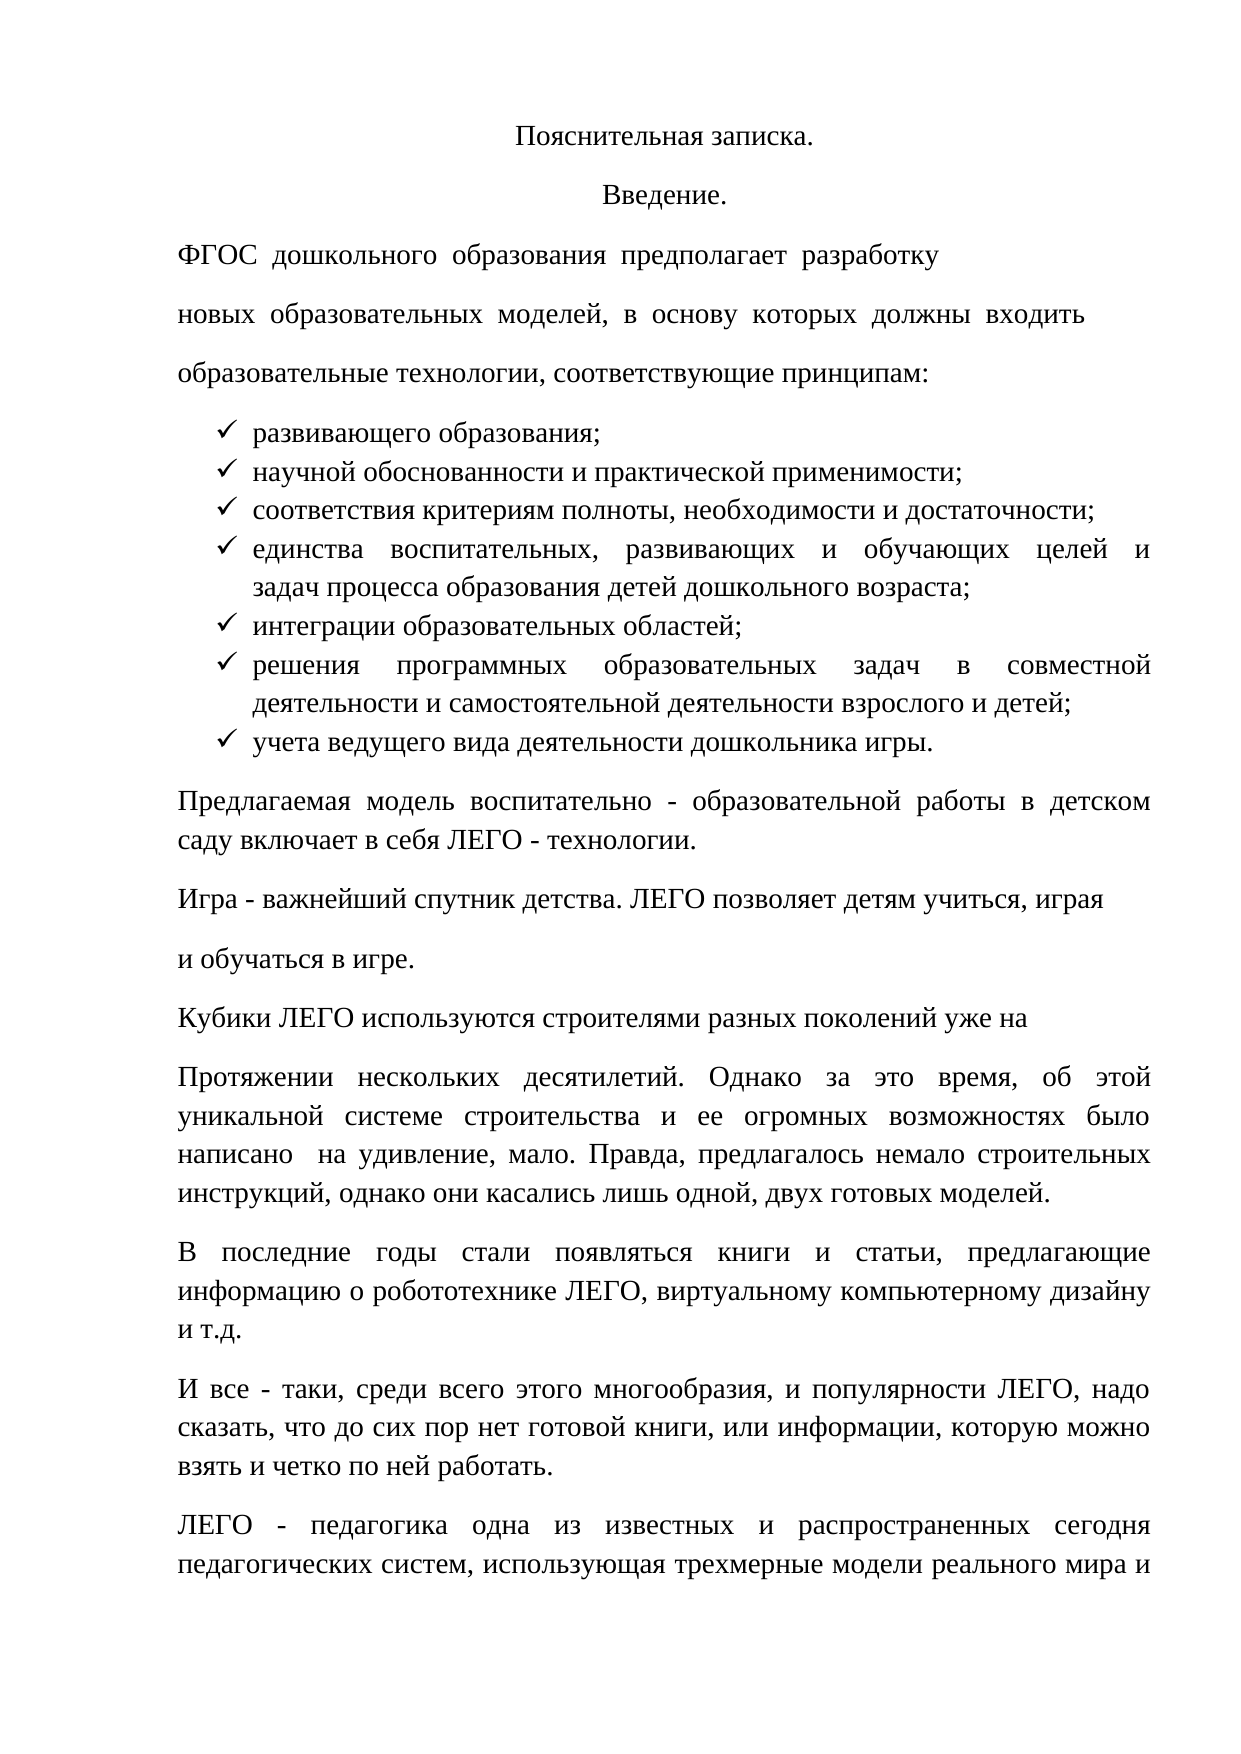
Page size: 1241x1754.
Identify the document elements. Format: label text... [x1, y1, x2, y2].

text и обучаться в игре. [177, 941, 1152, 974]
list развивающего образования; [215, 415, 1152, 449]
text Введение. [177, 177, 1152, 211]
text В последние годы стали появляться книги и статьи, предлагающие информацию о робототехнике ЛЕГО, виртуальному компьютерному дизайну и т.д. [177, 1234, 1152, 1345]
list соответствия критериям полноты, необходимости и достаточности; [215, 492, 1152, 526]
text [177, 1507, 1152, 1579]
list учета ведущего вида деятельности дошкольника игры. [215, 724, 1152, 758]
text Кубики ЛЕГО используются строителями разных поколений уже на [177, 1000, 1152, 1034]
text образовательные технологии, соответствующие принципам: [177, 356, 1152, 389]
list решения программных образовательных задач в совместной деятельности и самостоятельной деятельности взрослого и детей; [215, 647, 1152, 719]
text Предлагаемая модель воспитательно - образовательной работы в детском саду включает в себя ЛЕГО - технологии. [177, 783, 1152, 856]
list научной обоснованности и практической применимости; [215, 454, 1152, 487]
text ФГОС дошкольного образования предполагает разработку [177, 237, 1152, 270]
list единства воспитательных, развивающих и обучающих целей и задач процесса образования детей дошкольного возраста; [215, 531, 1152, 603]
text Пояснительная записка. [177, 118, 1152, 152]
list интеграции образовательных областей; [215, 608, 1152, 642]
text Протяжении нескольких десятилетий. Однако за это время, об этой уникальной системе строительства и ее огромных возможностях было написано на удивление, мало. Правда, предлагалось немало строительных инструкций, однако они касались лишь одной, двух готовых моделей. [177, 1059, 1152, 1209]
text И все - таки, среди всего этого многообразия, и популярности ЛЕГО, надо сказать, что до сих пор нет готовой книги, или информации, которую можно взять и четко по ней работать. [177, 1371, 1152, 1482]
text Игра - важнейший спутник детства. ЛЕГО позволяет детям учиться, играя [177, 881, 1152, 915]
text новых образовательных моделей, в основу которых должны входить [177, 296, 1152, 330]
